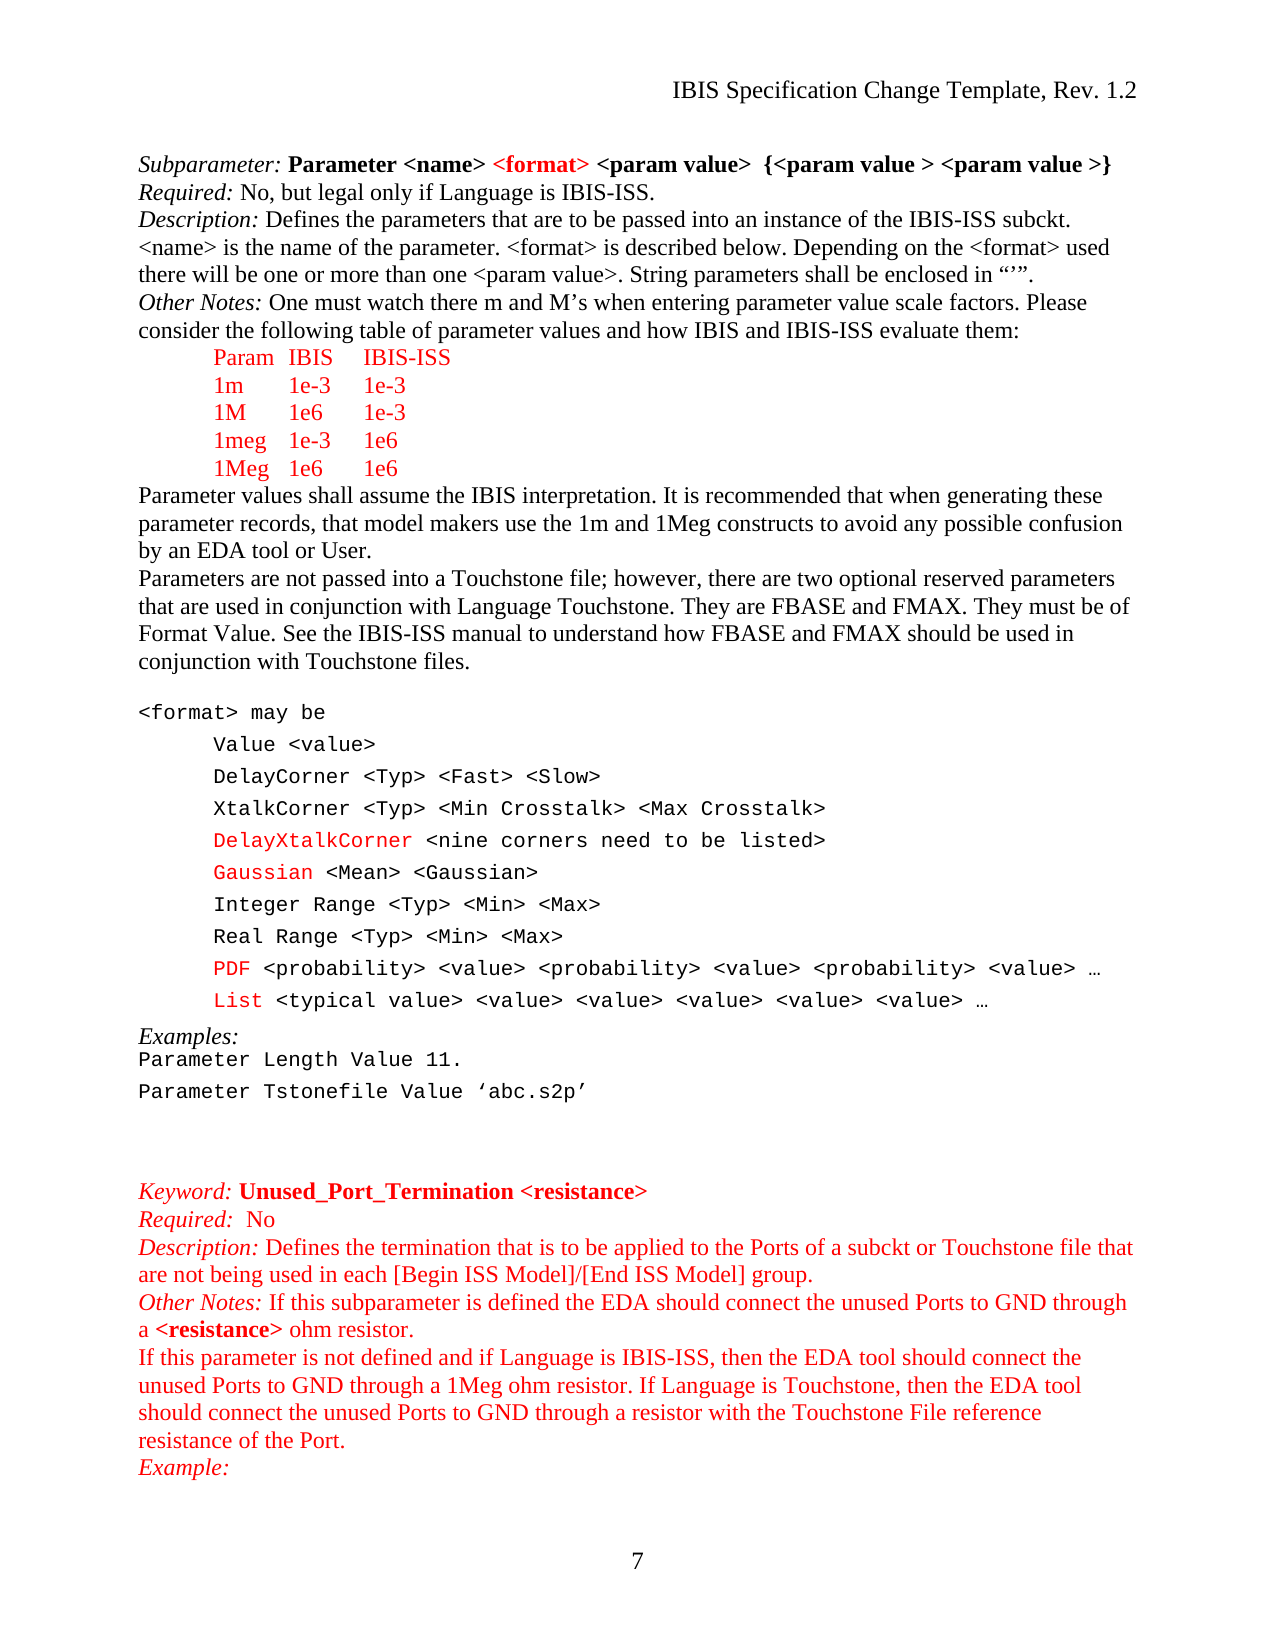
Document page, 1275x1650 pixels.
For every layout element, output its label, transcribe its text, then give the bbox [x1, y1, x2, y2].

text Required: No, but legal only if Language is IBIS-ISS. [138, 178, 1137, 205]
text PDF <probability> <value> <probability> <value> <probability> <value> … [213, 958, 1137, 982]
text Parameter Tstonefile Value ‘abc.s2p’ [138, 1081, 1137, 1105]
text 1meg 1e-3 1e6 [213, 426, 1137, 454]
text Subparameter: Parameter <name> <format> <param value> {<param value > <param value >} [138, 150, 1137, 178]
text Examples: [138, 1022, 1137, 1049]
text Parameter values shall assume the IBIS interpretation. It is recommended that when generating these parameter records, that model makers use the 1m and 1Meg constructs to avoid any possible confusion by an EDA tool or User. [138, 481, 1137, 564]
text Required: No [138, 1205, 1137, 1233]
text XtalkCorner <Typ> <Min Crosstalk> <Max Crosstalk> [213, 798, 1137, 822]
text Example: [138, 1453, 1137, 1481]
text Other Notes: One must watch there m and M’s when entering parameter value scale factors. Please consider the following table of parameter values and how IBIS and IBIS-ISS evaluate them: [138, 288, 1137, 343]
text Value <value> [213, 734, 1137, 758]
text Parameters are not passed into a Touchstone file; however, there are two optional reserved parameters that are used in conjunction with Language Touchstone. They are FBASE and FMAX. They must be of Format Value. See the IBIS-ISS manual to understand how FBASE and FMAX should be used in conjunction with Touchstone files. [138, 564, 1137, 674]
text Parameter Length Value 11. [138, 1049, 1137, 1073]
text DelayCorner <Typ> <Fast> <Slow> [213, 766, 1137, 790]
text Gaussian <Mean> <Gaussian> [213, 862, 1137, 886]
text Param IBIS IBIS-ISS [213, 343, 1137, 371]
text Other Notes: If this subparameter is defined the EDA should connect the unused Ports to GND through a <resistance> ohm resistor. [138, 1288, 1137, 1343]
text Description: Defines the termination that is to be applied to the Ports of a subckt or Touchstone file that are not being used in each [Begin ISS Model]/[End ISS Model] group. [138, 1233, 1137, 1288]
text Real Range <Typ> <Min> <Max> [213, 926, 1137, 949]
text 1Meg 1e6 1e6 [213, 454, 1137, 481]
text DelayXtalkCorner <nine corners need to be listed> [213, 830, 1137, 854]
text List <typical value> <value> <value> <value> <value> <value> … [213, 990, 1137, 1013]
text 1m 1e-3 1e-3 [213, 371, 1137, 398]
text <format> may be [138, 702, 1137, 726]
text 1M 1e6 1e-3 [213, 398, 1137, 426]
text If this parameter is not defined and if Language is IBIS-ISS, then the EDA tool should connect the unused Ports to GND through a 1Meg ohm resistor. If Language is Touchstone, then the EDA tool should connect the unused Ports to GND through a resistor with the Touchstone File reference resistance of the Port. [138, 1343, 1137, 1453]
text Keyword: Unused_Port_Termination <resistance> [138, 1177, 1137, 1205]
text Integer Range <Typ> <Min> <Max> [213, 894, 1137, 918]
text Description: Defines the parameters that are to be passed into an instance of the IBIS-ISS subckt. <name> is the name of the parameter. <format> is described below. Depending on the <format> used there will be one or more than one <param value>. String parameters shall be enclosed in “’”. [138, 205, 1137, 288]
